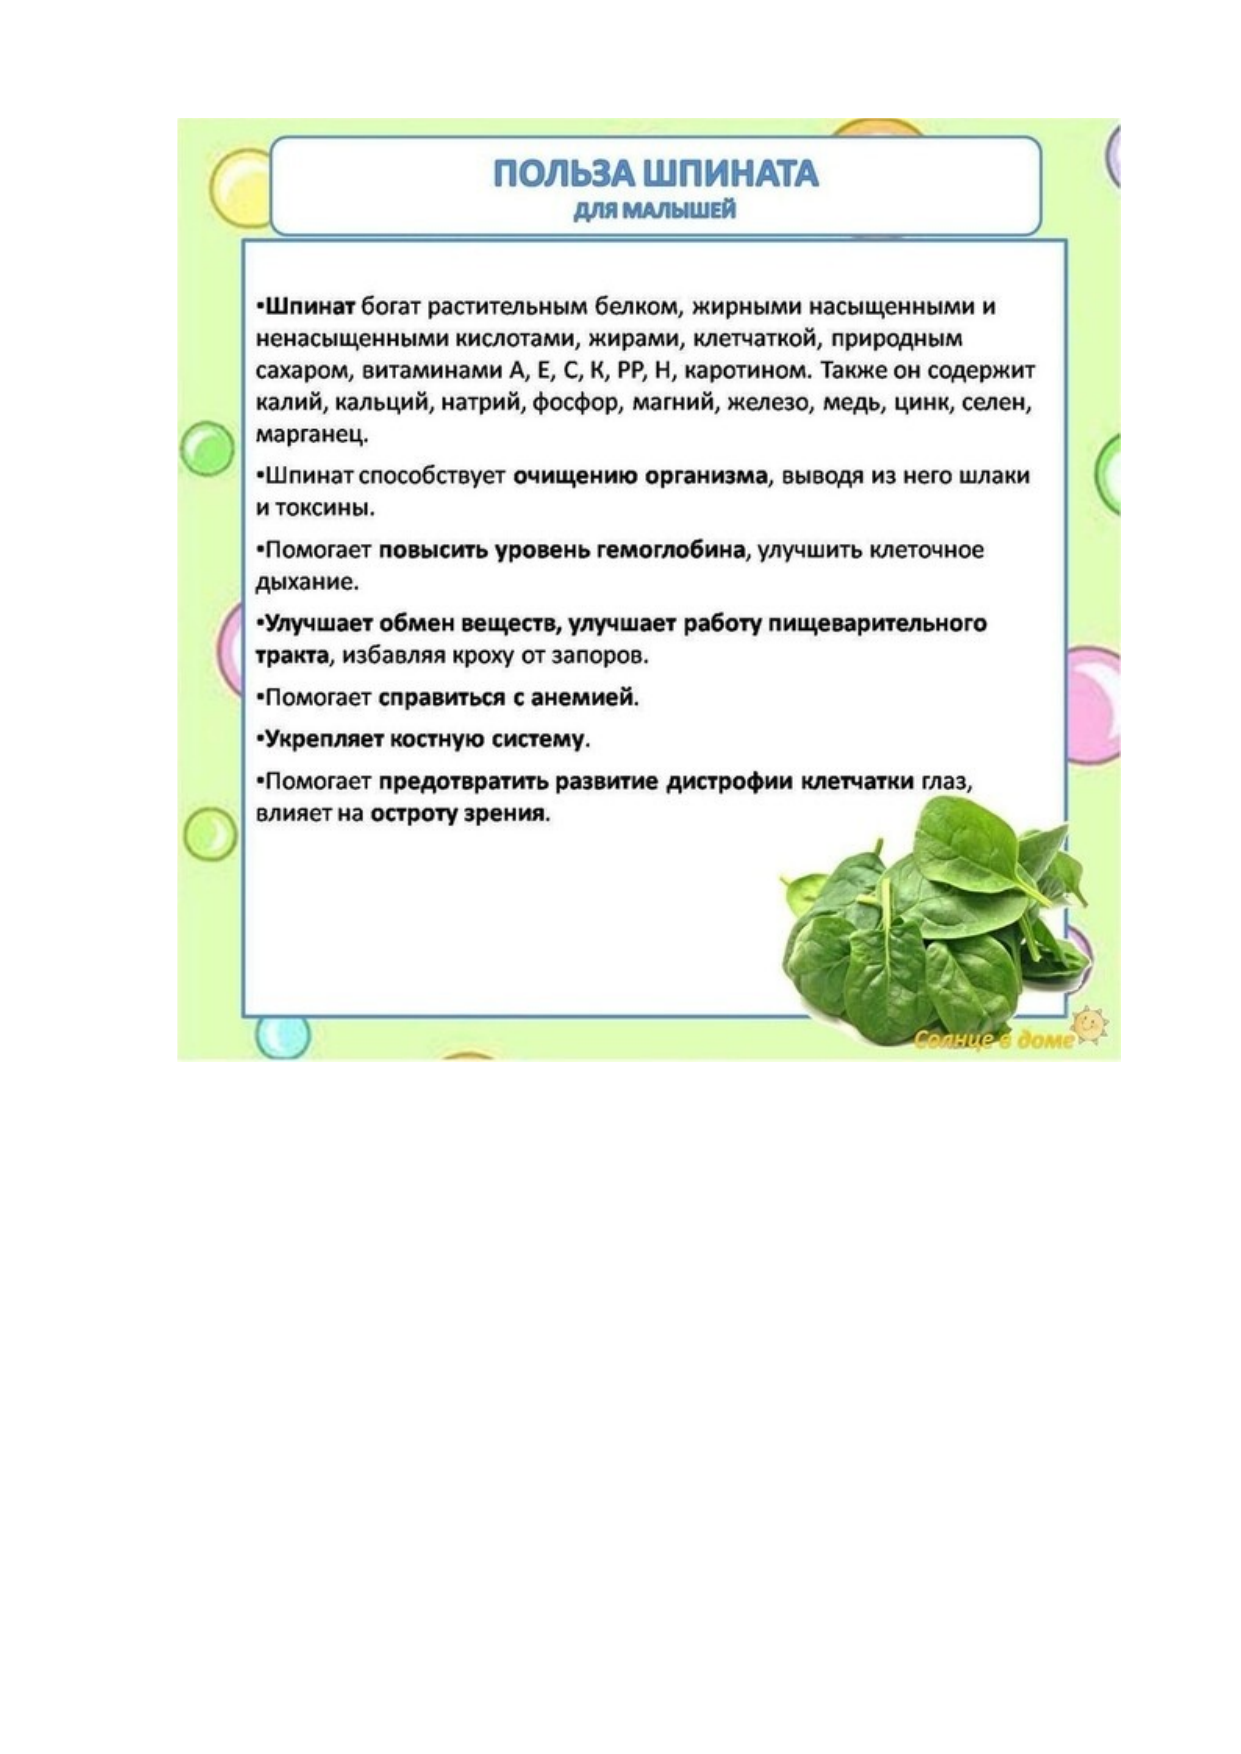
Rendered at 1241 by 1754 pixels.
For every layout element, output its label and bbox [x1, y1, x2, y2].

picture [177, 118, 1121, 1062]
